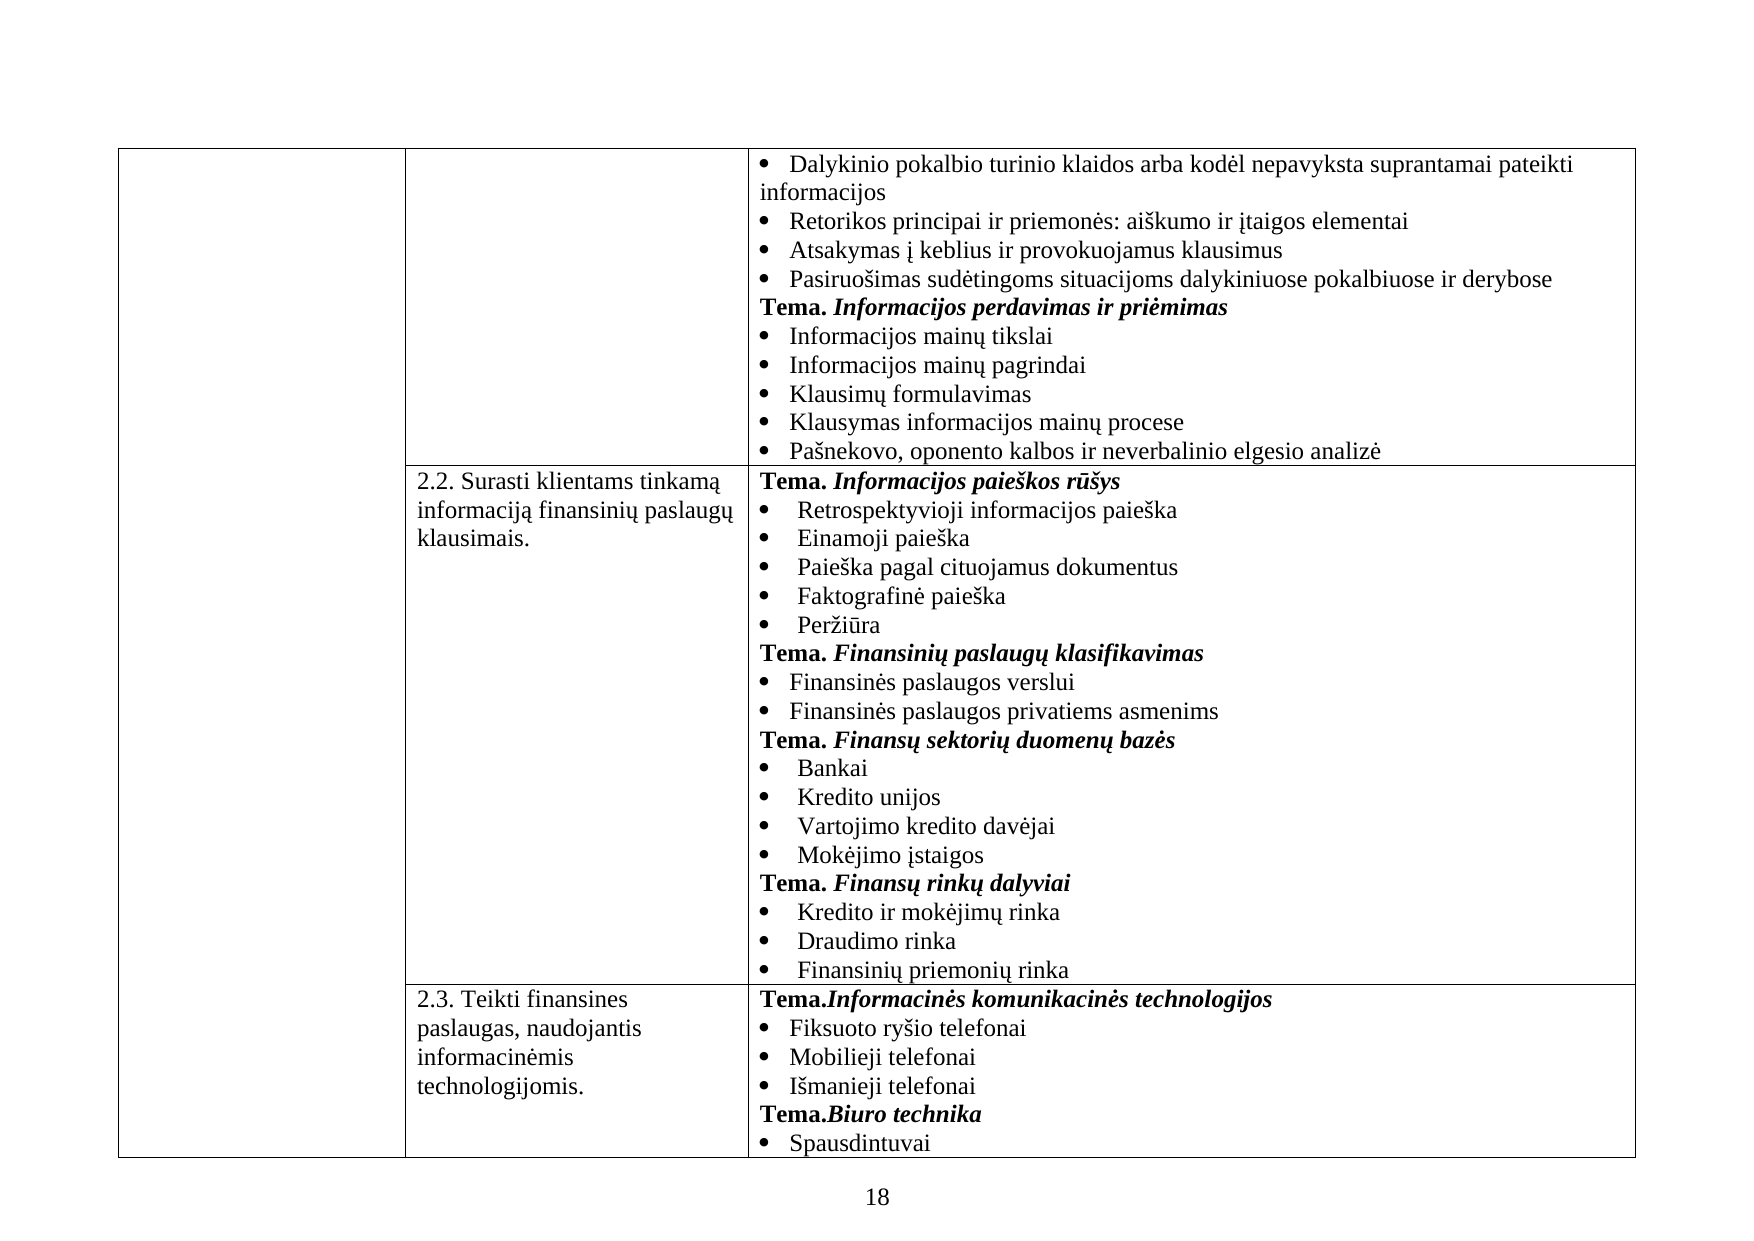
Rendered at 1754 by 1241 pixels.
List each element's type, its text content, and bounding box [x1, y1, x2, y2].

table_cell 2.2. Surasti klientams tinkamą informaciją finansinių paslaugų klausimais. [406, 466, 748, 983]
table_cell Tema. Informacijos paieškos rūšys Retrospektyvioji informacijos paieška Einamoji paieška Paieška pagal cituojamus dokumentus Faktografinė paieška Peržiūra Tema. Finansinių paslaugų klasifikavimas Finansinės paslaugos verslui Finansinės paslaugos privatiems asmenims Tema. Finansų sektorių duomenų bazės Bankai Kredito unijos Vartojimo kredito davėjai Mokėjimo įstaigos Tema. Finansų rinkų dalyviai Kredito ir mokėjimų rinka Draudimo rinka Finansinių priemonių rinka [749, 466, 1635, 983]
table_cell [406, 985, 748, 1157]
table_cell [119, 149, 405, 1157]
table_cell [749, 985, 1635, 1157]
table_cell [749, 149, 1635, 465]
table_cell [406, 149, 748, 465]
